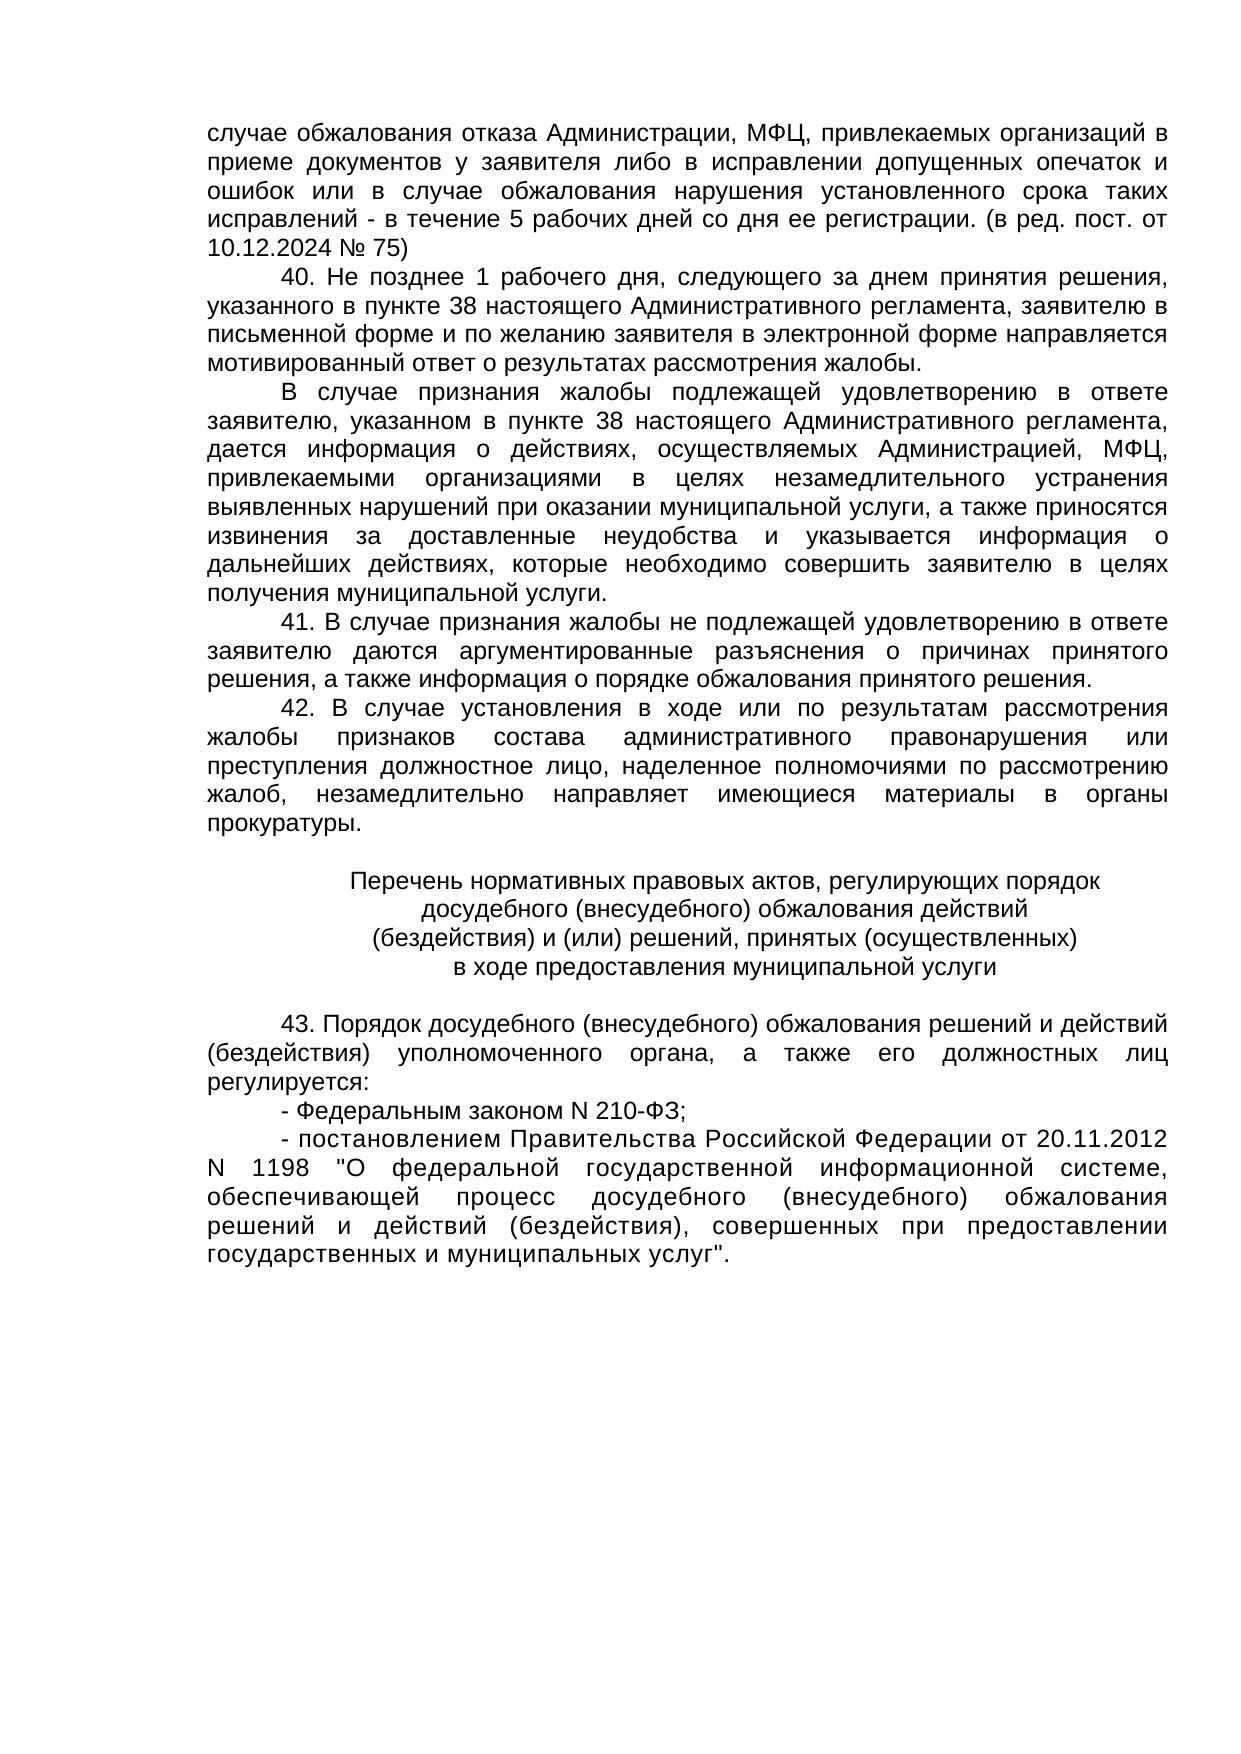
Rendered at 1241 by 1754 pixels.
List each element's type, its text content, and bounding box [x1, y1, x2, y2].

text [207, 118, 1169, 262]
text 42. В случае установления в ходе или по результатам рассмотрения жалобы признаков состава административного правонарушения или преступления должностное лицо, наделенное полномочиями по рассмотрению жалоб, незамедлительно направляет имеющиеся материалы в органы прокуратуры. [207, 693, 1169, 837]
subtitle досудебного (внесудебного) обжалования действий [207, 894, 1169, 923]
text - Федеральным законом N 210-ФЗ; [207, 1096, 1169, 1124]
text - постановлением Правительства Российской Федерации от 20.11.2012 N 1198 "О федеральной государственной информационной системе, обеспечивающей процесс досудебного (внесудебного) обжалования решений и действий (бездействия), совершенных при предоставлении государственных и муниципальных услуг". [207, 1124, 1169, 1268]
text 43. Порядок досудебного (внесудебного) обжалования решений и действий (бездействия) уполномоченного органа, а также его должностных лиц регулируется: [207, 1009, 1169, 1096]
text 40. Не позднее 1 рабочего дня, следующего за днем принятия решения, указанного в пункте 38 настоящего Административного регламента, заявителю в письменной форме и по желанию заявителя в электронной форме направляется мотивированный ответ о результатах рассмотрения жалобы. [207, 262, 1169, 377]
subtitle (бездействия) и (или) решений, принятых (осуществленных) [207, 923, 1169, 952]
text В случае признания жалобы подлежащей удовлетворению в ответе заявителю, указанном в пункте 38 настоящего Административного регламента, дается информация о действиях, осуществляемых Администрацией, МФЦ, привлекаемыми организациями в целях незамедлительного устранения выявленных нарушений при оказании муниципальной услуги, а также приносятся извинения за доставленные неудобства и указывается информация о дальнейших действиях, которые необходимо совершить заявителю в целях получения муниципальной услуги. [207, 377, 1169, 607]
text 41. В случае признания жалобы не подлежащей удовлетворению в ответе заявителю даются аргументированные разъяснения о причинах принятого решения, а также информация о порядке обжалования принятого решения. [207, 607, 1169, 693]
subtitle Перечень нормативных правовых актов, регулирующих порядок [207, 866, 1169, 894]
subtitle в ходе предоставления муниципальной услуги [207, 952, 1169, 981]
